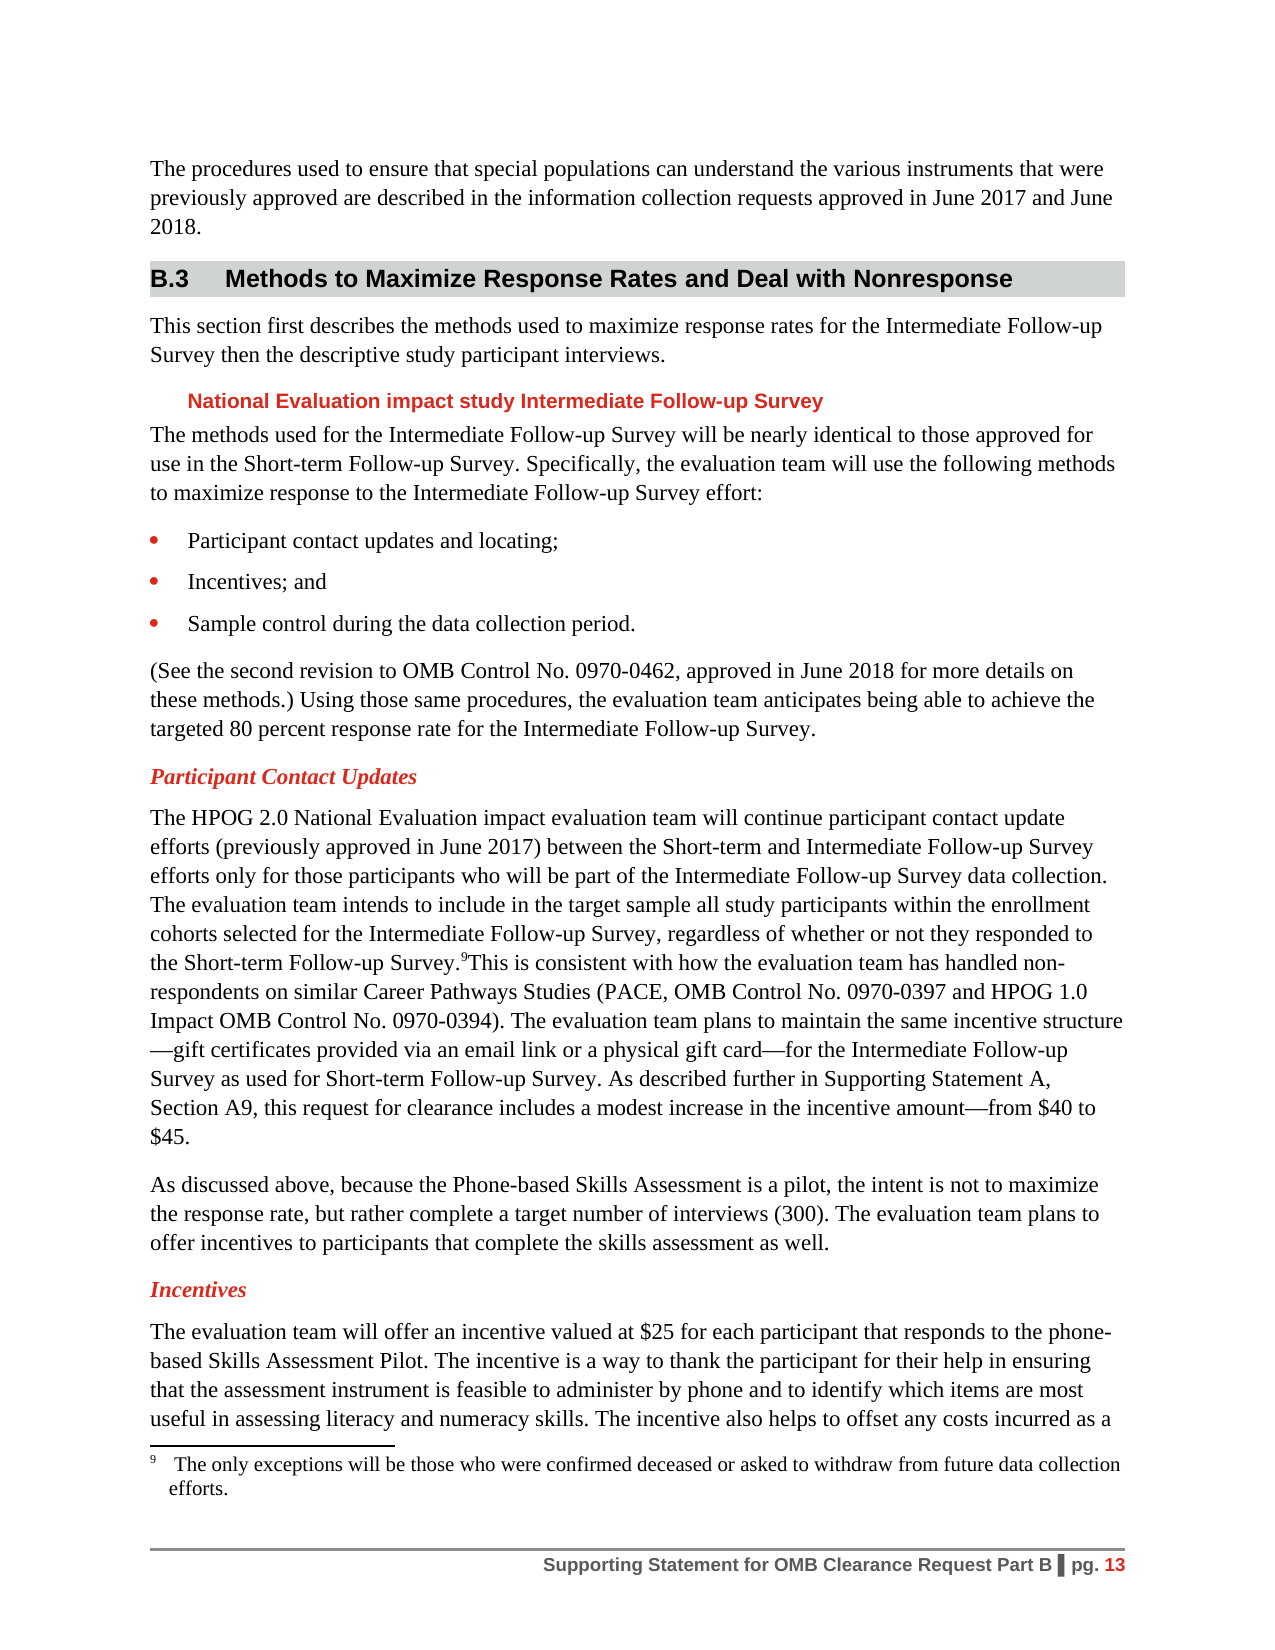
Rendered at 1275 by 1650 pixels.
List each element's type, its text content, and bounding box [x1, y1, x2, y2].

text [150, 1318, 1125, 1431]
text Sample control during the data collection period. [150, 610, 1125, 636]
text Incentives; and [150, 568, 1125, 594]
subtitle National Evaluation impact study Intermediate Follow-up Survey [150, 388, 1125, 412]
text The procedures used to ensure that special populations can understand the various instruments that were previously approved are described in the information collection requests approved in June 2017 and June 2018. [150, 155, 1125, 239]
text The HPOG 2.0 National Evaluation impact evaluation team will continue participant contact update efforts (previously approved in June 2017) between the Short-term and Intermediate Follow-up Survey efforts only for those participants who will be part of the Intermediate Follow-up Survey data collection. The evaluation team intends to include in the target sample all study participants within the enrollment cohorts selected for the Intermediate Follow-up Survey, regardless of whether or not they responded to the Short-term Follow-up Survey.This is consistent with how the evaluation team has handled non-respondents on similar Career Pathways Studies (PACE, OMB Control No. 0970-0397 and HPOG 1.0 Impact OMB Control No. 0970-0394). The evaluation team plans to maintain the same incentive structure—gift certificates provided via an email link or a physical gift card—for the Intermediate Follow-up Survey as used for Short-term Follow-up Survey. As described further in Supporting Statement A, Section A9, this request for clearance includes a modest increase in the incentive amount—from $40 to $45. [150, 804, 1125, 1149]
subtitle Participant Contact Updates [150, 763, 1125, 789]
text Participant contact updates and locating; [150, 527, 1125, 553]
text This section first describes the methods used to maximize response rates for the Intermediate Follow-up Survey then the descriptive study participant interviews. [150, 312, 1125, 367]
text As discussed above, because the Phone-based Skills Assessment is a pilot, the intent is not to maximize the response rate, but rather complete a target number of interviews (300). The evaluation team plans to offer incentives to participants that complete the skills assessment as well. [150, 1171, 1125, 1255]
text The methods used for the Intermediate Follow-up Survey will be nearly identical to those approved for use in the Short-term Follow-up Survey. Specifically, the evaluation team will use the following methods to maximize response to the Intermediate Follow-up Survey effort: [150, 421, 1125, 505]
subtitle Incentives [150, 1276, 1125, 1303]
subtitle B.3 Methods to Maximize Response Rates and Deal with Nonresponse [150, 262, 1125, 295]
text (See the second revision to OMB Control No. 0970-0462, approved in June 2018 for more details on these methods.) Using those same procedures, the evaluation team anticipates being able to achieve the targeted 80 percent response rate for the Intermediate Follow-up Survey. [150, 657, 1125, 742]
